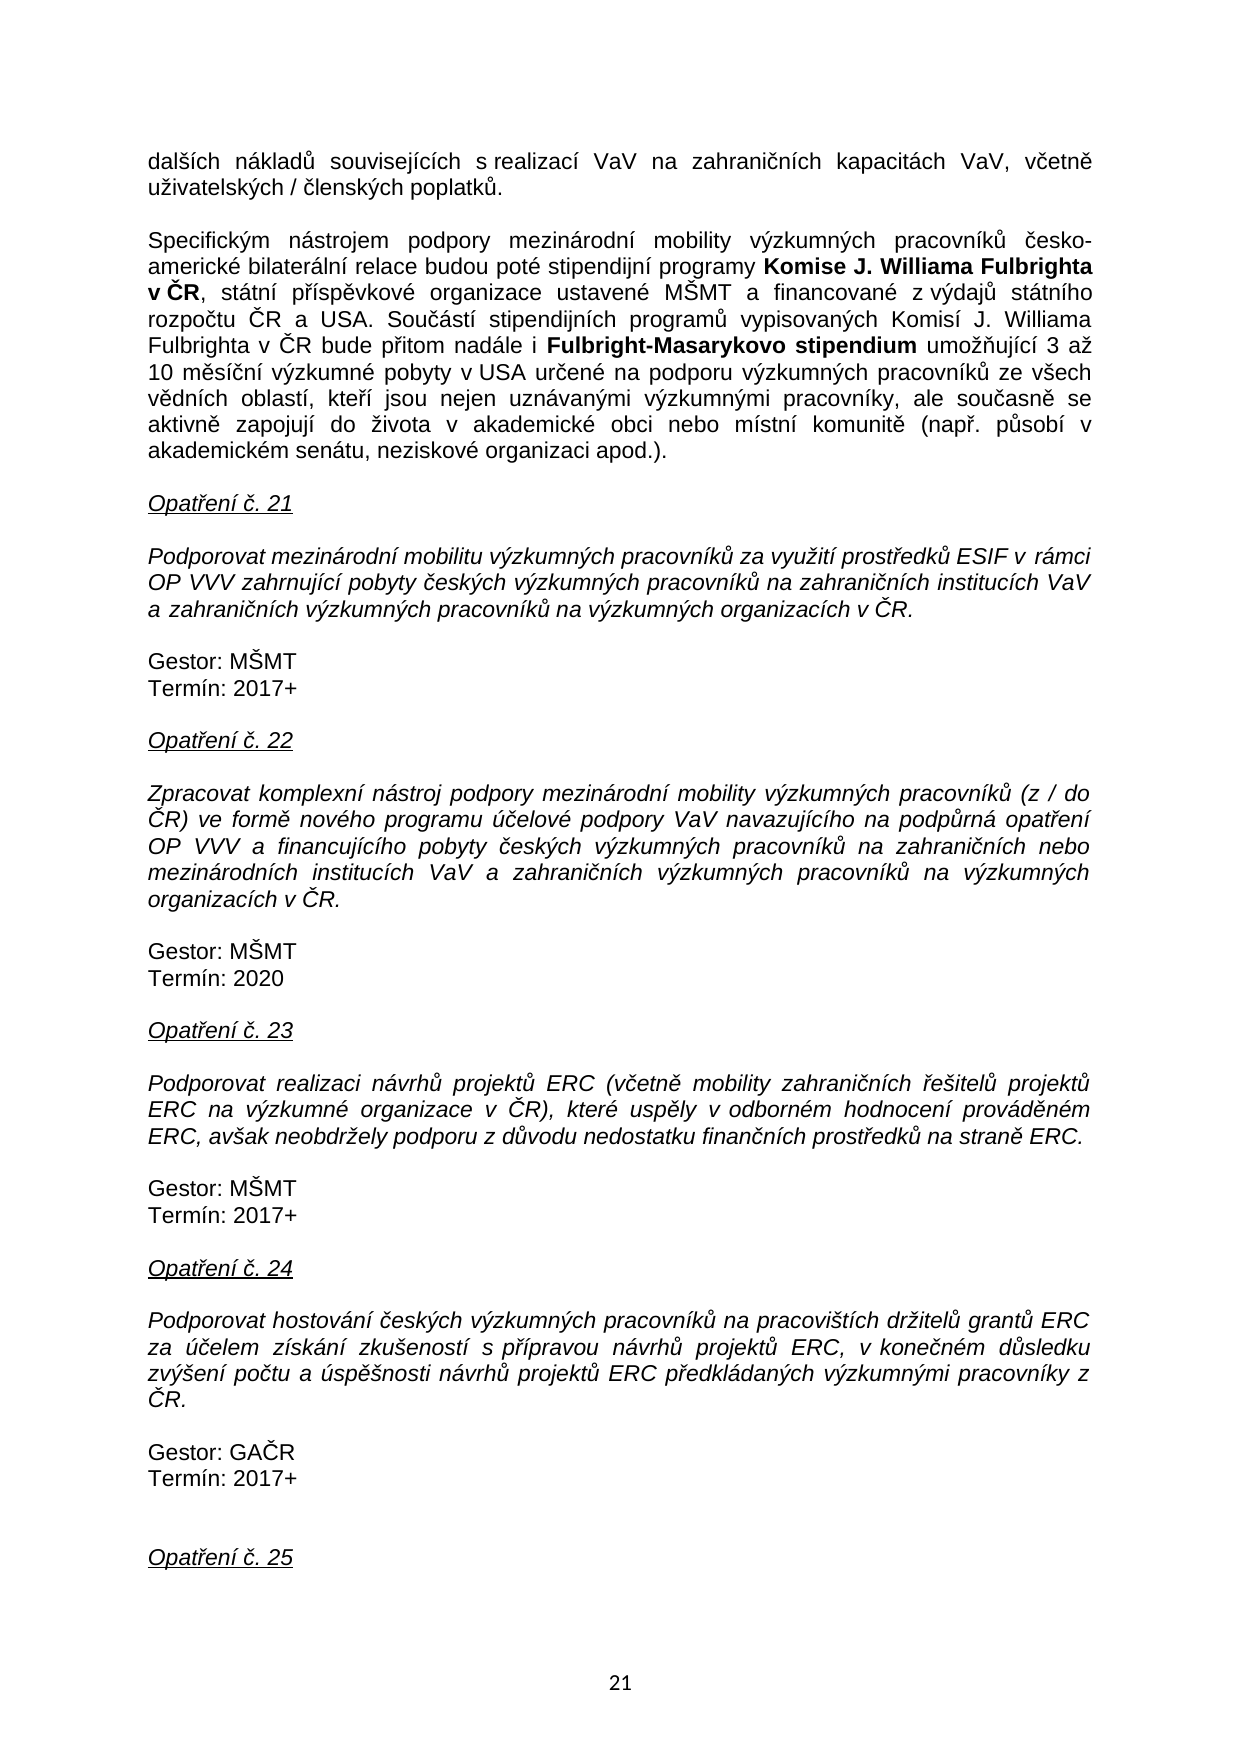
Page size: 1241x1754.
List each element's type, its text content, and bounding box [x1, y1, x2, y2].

text Opatření č. 25 [148, 1544, 1093, 1571]
text Termín: 2017+ [148, 1465, 1093, 1492]
text Opatření č. 23 [148, 1017, 1093, 1044]
text Gestor: GAČR [148, 1439, 1093, 1465]
text Opatření č. 24 [148, 1254, 1093, 1281]
text Gestor: MŠMT [148, 938, 1093, 964]
text Gestor: MŠMT [148, 1175, 1093, 1202]
text Opatření č. 21 [148, 490, 1093, 517]
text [148, 148, 1093, 200]
text Podporovat mezinárodní mobilitu výzkumných pracovníků za využití prostředků ESIF v rámci OP VVV zahrnující pobyty českých výzkumných pracovníků na zahraničních institucích VaV a zahraničních výzkumných pracovníků na výzkumných organizacích v ČR. [148, 543, 1093, 622]
text Specifickým nástrojem podpory mezinárodní mobility výzkumných pracovníků česko-americké bilaterální relace budou poté stipendijní programy Komise J. Williama Fulbrighta v ČR, státní příspěvkové organizace ustavené MŠMT a financované z výdajů státního rozpočtu ČR a USA. Součástí stipendijních programů vypisovaných Komisí J. Williama Fulbrighta v ČR bude přitom nadále i Fulbright-Masarykovo stipendium umožňující 3 až 10 měsíční výzkumné pobyty v USA určené na podporu výzkumných pracovníků ze všech vědních oblastí, kteří jsou nejen uznávanými výzkumnými pracovníky, ale současně se aktivně zapojují do života v akademické obci nebo místní komunitě (např. působí v akademickém senátu, neziskové organizaci apod.). [148, 227, 1093, 464]
text Zpracovat komplexní nástroj podpory mezinárodní mobility výzkumných pracovníků (z / do ČR) ve formě nového programu účelové podpory VaV navazujícího na podpůrná opatření OP VVV a financujícího pobyty českých výzkumných pracovníků na zahraničních nebo mezinárodních institucích VaV a zahraničních výzkumných pracovníků na výzkumných organizacích v ČR. [148, 780, 1093, 912]
text Termín: 2017+ [148, 1202, 1093, 1228]
text Opatření č. 22 [148, 727, 1093, 754]
text Podporovat realizaci návrhů projektů ERC (včetně mobility zahraničních řešitelů projektů ERC na výzkumné organizace v ČR), které uspěly v odborném hodnocení prováděném ERC, avšak neobdržely podporu z důvodu nedostatku finančních prostředků na straně ERC. [148, 1070, 1093, 1149]
text Termín: 2017+ [148, 675, 1093, 701]
text Gestor: MŠMT [148, 648, 1093, 675]
text Termín: 2020 [148, 964, 1093, 991]
text Podporovat hostování českých výzkumných pracovníků na pracovištích držitelů grantů ERC za účelem získání zkušeností s přípravou návrhů projektů ERC, v konečném důsledku zvýšení počtu a úspěšnosti návrhů projektů ERC předkládaných výzkumnými pracovníky z ČR. [148, 1307, 1093, 1413]
